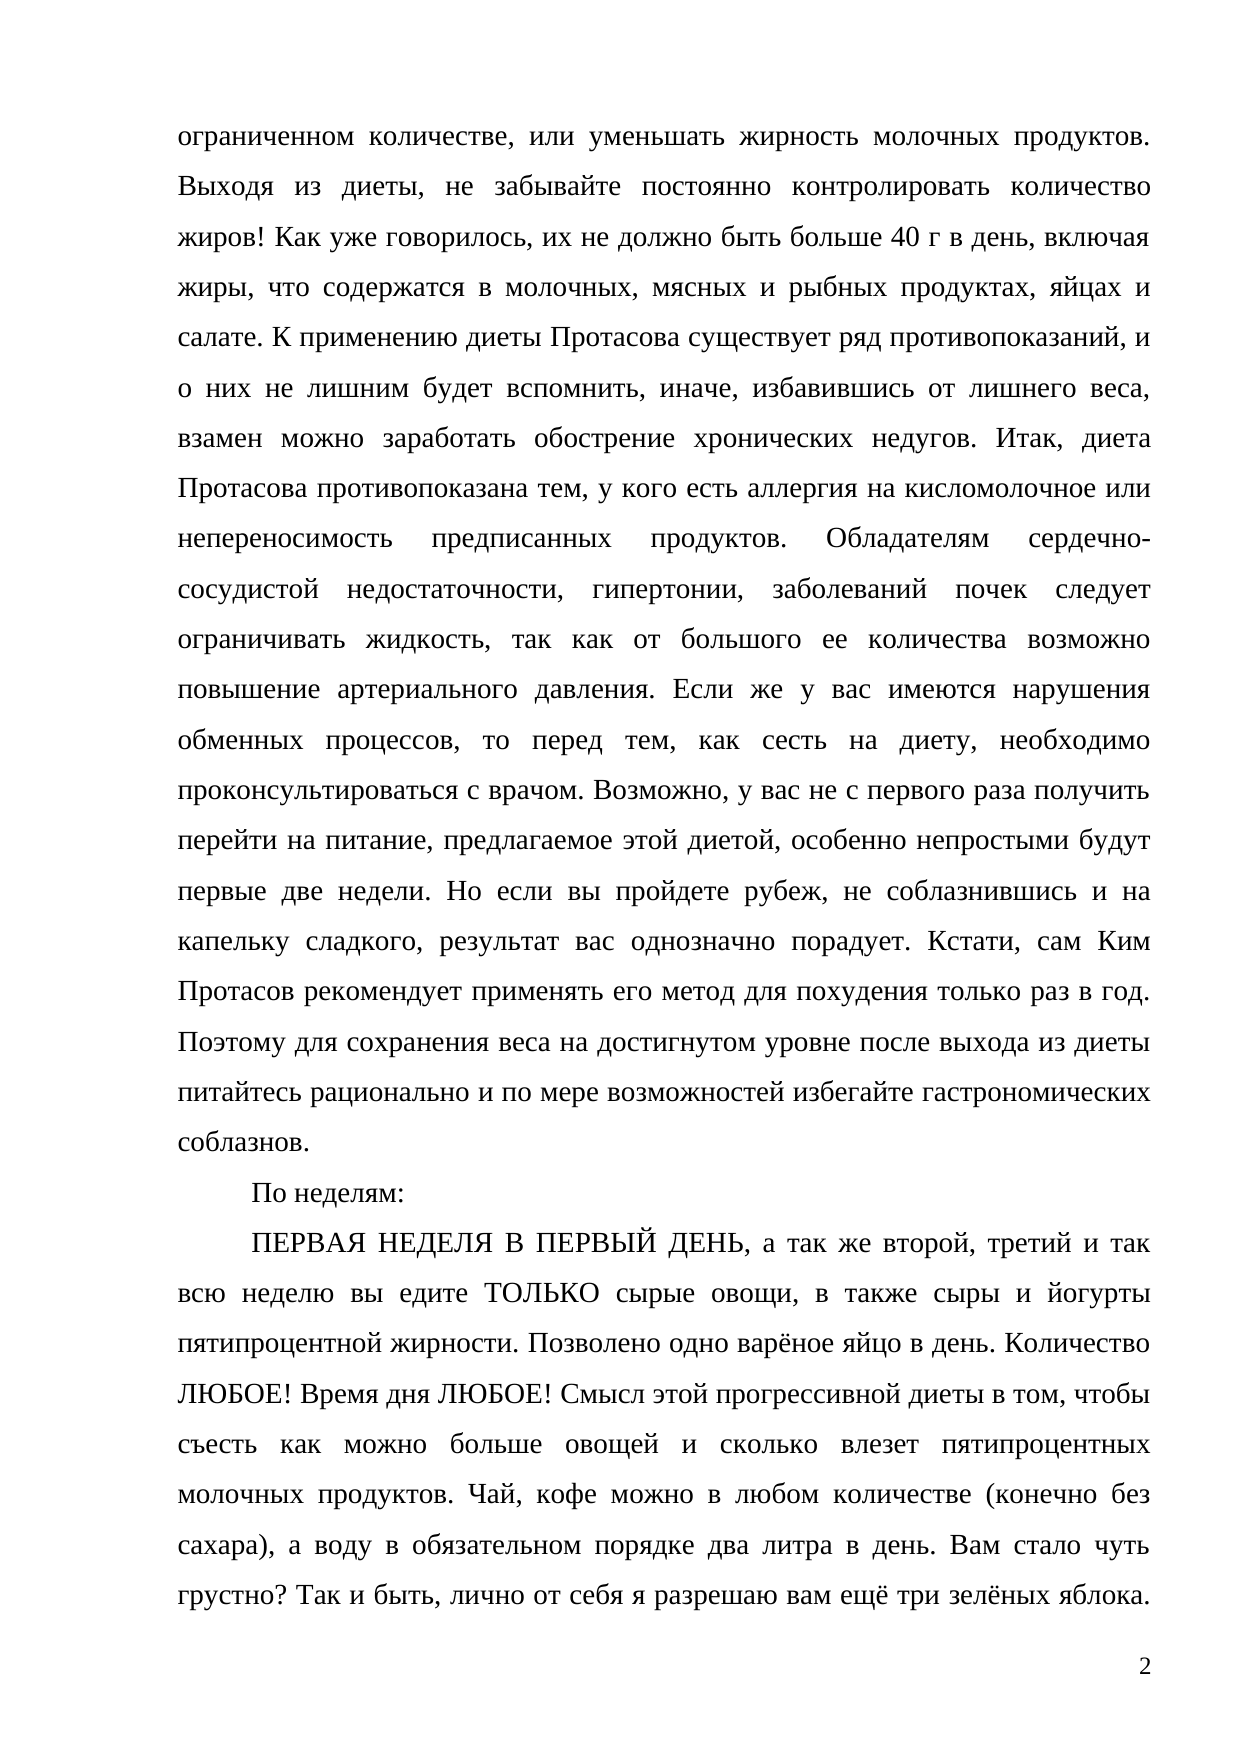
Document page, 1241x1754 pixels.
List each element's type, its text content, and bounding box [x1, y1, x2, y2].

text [177, 1225, 1152, 1611]
text По неделям: [177, 1175, 1152, 1208]
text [177, 118, 1152, 1158]
